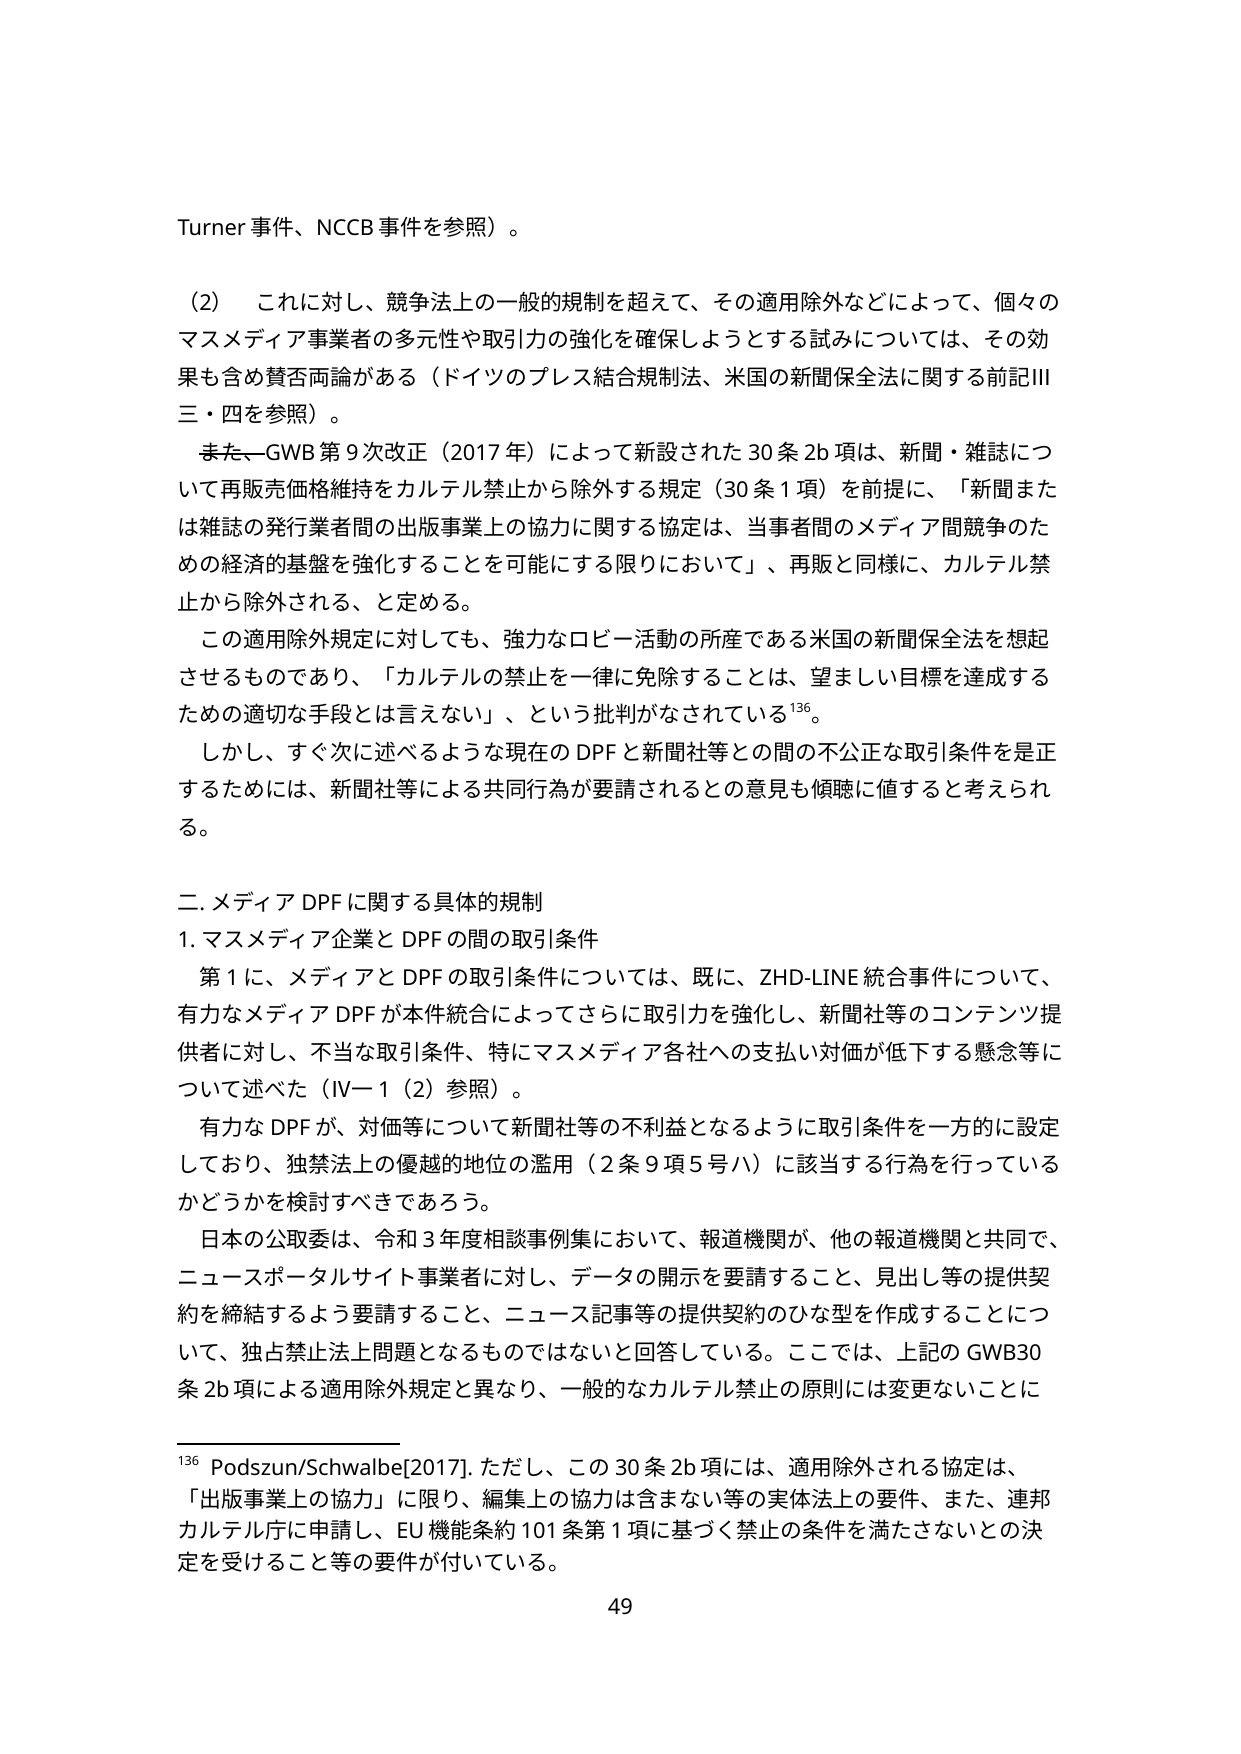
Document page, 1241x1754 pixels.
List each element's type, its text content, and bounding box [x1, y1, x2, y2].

text （2） これに対し、競争法上の一般的規制を超えて、その適用除外などによって、個々のマスメディア事業者の多元性や取引力の強化を確保しようとする試みについては、その効果も含め賛否両論がある（ドイツのプレス結合規制法、米国の新聞保全法に関する前記Ⅲ三・四を参照）。 [177, 282, 1063, 432]
text また、GWB第9次改正（2017年）によって新設された30条2b項は、新聞・雑誌について再販売価格維持をカルテル禁止から除外する規定（30条1項）を前提に、「新聞または雑誌の発行業者間の出版事業上の協力に関する協定は、当事者間のメディア間競争のための経済的基盤を強化することを可能にする限りにおいて」、再販と同様に、カルテル禁止から除外される、と定める。 [177, 432, 1063, 619]
text 第1に、メディアとDPFの取引条件については、既に、ZHD-LINE統合事件について、有力なメディアDPFが本件統合によってさらに取引力を強化し、新聞社等のコンテンツ提供者に対し、不当な取引条件、特にマスメディア各社への支払い対価が低下する懸念等について述べた（Ⅳ一1（2）参照）。 [177, 957, 1063, 1107]
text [177, 207, 1063, 244]
subtitle 1. マスメディア企業とDPFの間の取引条件 [177, 919, 1063, 957]
text しかし、すぐ次に述べるような現在のDPFと新聞社等との間の不公正な取引条件を是正するためには、新聞社等による共同行為が要請されるとの意見も傾聴に値すると考えられる。 [177, 732, 1063, 844]
text この適用除外規定に対しても、強力なロビー活動の所産である米国の新聞保全法を想起させるものであり、「カルテルの禁止を一律に免除することは、望ましい目標を達成するための適切な手段とは言えない」、という批判がなされている。 [177, 619, 1063, 732]
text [177, 1219, 1063, 1407]
text 有力なDPFが、対価等について新聞社等の不利益となるように取引条件を一方的に設定しており、独禁法上の優越的地位の濫用（２条９項５号ハ）に該当する行為を行っているかどうかを検討すべきであろう。 [177, 1107, 1063, 1219]
subtitle 二. メディアDPFに関する具体的規制 [177, 882, 1063, 919]
